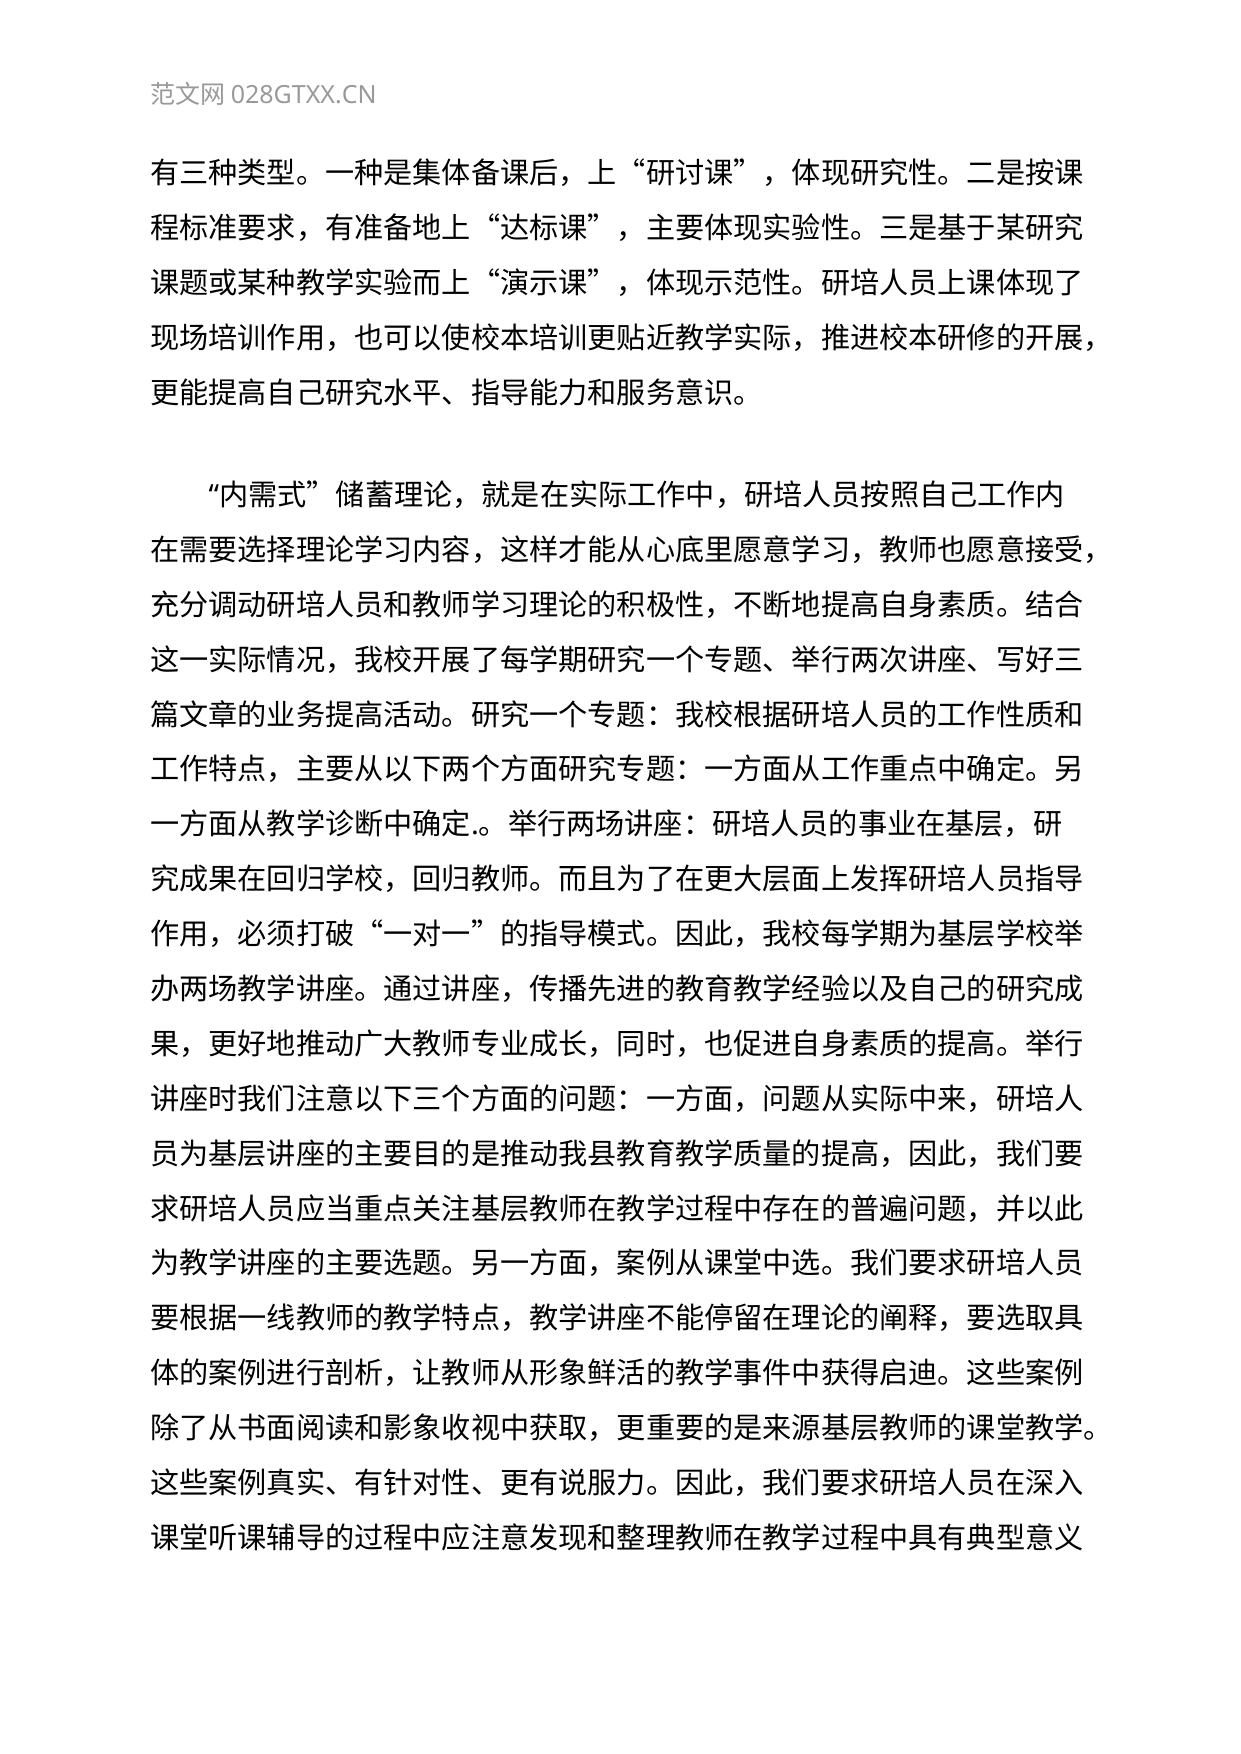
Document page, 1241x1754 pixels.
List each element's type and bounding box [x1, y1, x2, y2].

text [150, 471, 1090, 1557]
text [150, 150, 1090, 412]
